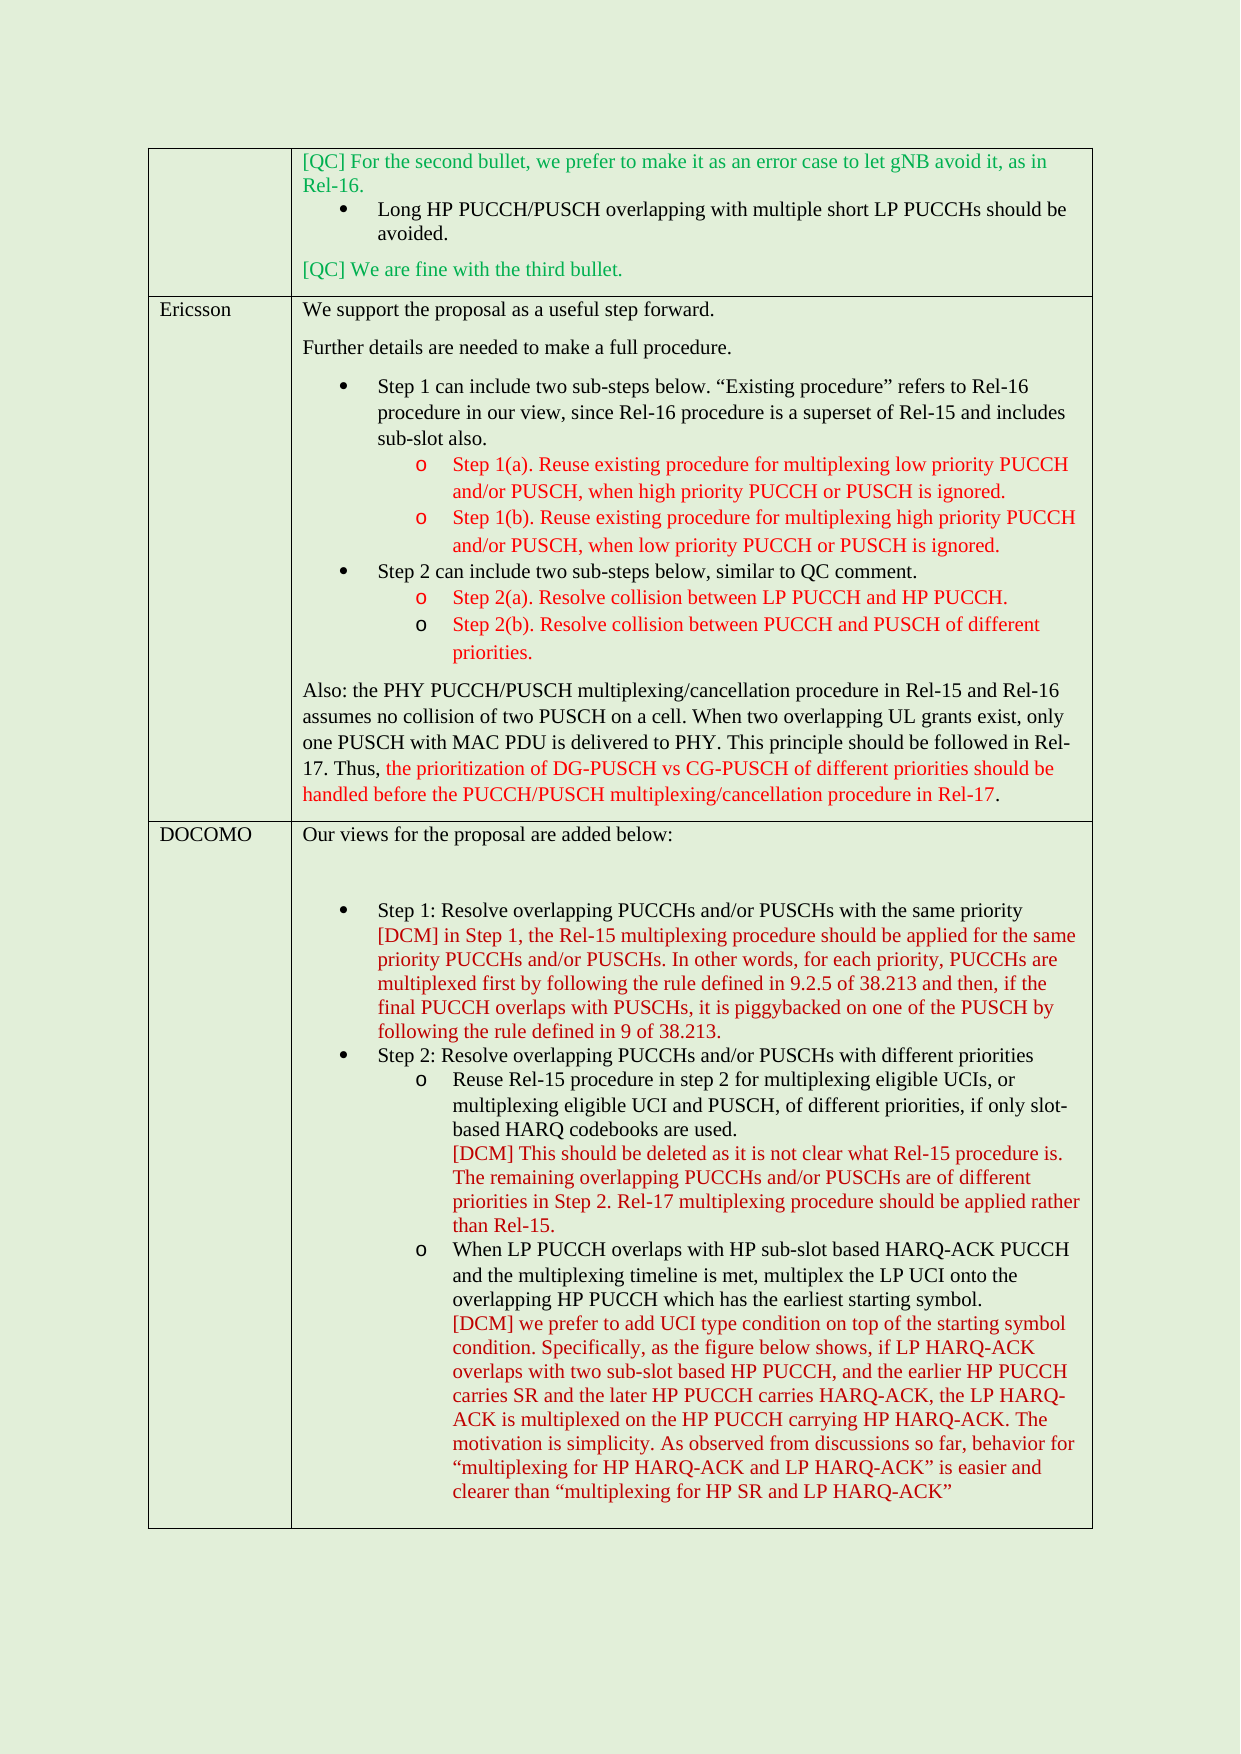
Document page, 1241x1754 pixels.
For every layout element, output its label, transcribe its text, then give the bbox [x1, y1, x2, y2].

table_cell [292, 822, 1092, 1527]
table_cell DOCOMO [149, 822, 291, 1527]
table_cell We support the proposal as a useful step forward. Further details are needed to make a full procedure. Step 1 can include two sub-steps below. “Existing procedure” refers to Rel-16 procedure in our view, since Rel-16 procedure is a superset of Rel-15 and includes sub-slot also. Step 1(a). Reuse existing procedure for multiplexing low priority PUCCH and/or PUSCH, when high priority PUCCH or PUSCH is ignored. Step 1(b). Reuse existing procedure for multiplexing high priority PUCCH and/or PUSCH, when low priority PUCCH or PUSCH is ignored. Step 2 can include two sub-steps below, similar to QC comment. Step 2(a). Resolve collision between LP PUCCH and HP PUCCH. Step 2(b). Resolve collision between PUCCH and PUSCH of different priorities. Also: the PHY PUCCH/PUSCH multiplexing/cancellation procedure in Rel-15 and Rel-16 assumes no collision of two PUSCH on a cell. When two overlapping UL grants exist, only one PUSCH with MAC PDU is delivered to PHY. This principle should be followed in Rel-17. Thus, the prioritization of DG-PUSCH vs CG-PUSCH of different priorities should be handled before the PUCCH/PUSCH multiplexing/cancellation procedure in Rel-17. [292, 297, 1092, 821]
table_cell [292, 149, 1092, 296]
table_cell QC [149, 149, 291, 296]
table_cell Ericsson [149, 297, 291, 821]
